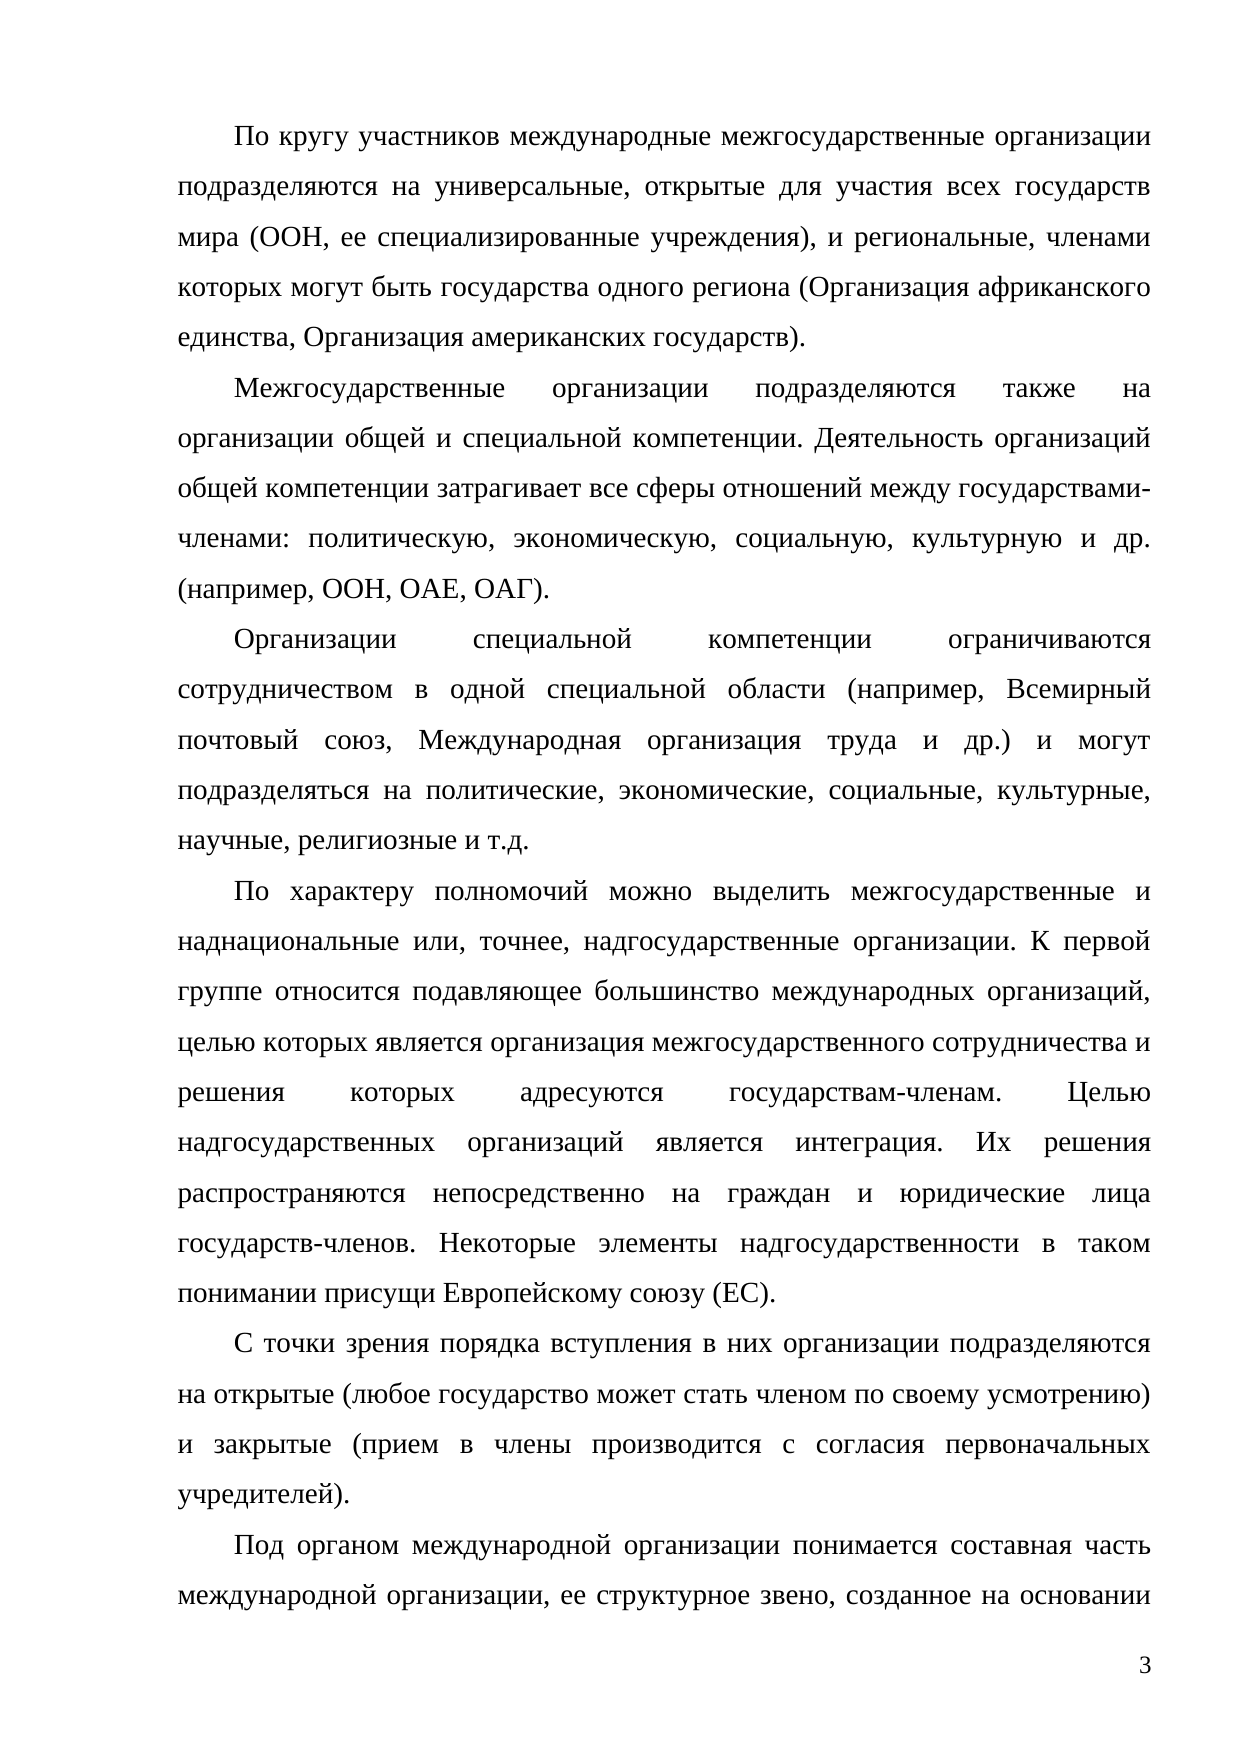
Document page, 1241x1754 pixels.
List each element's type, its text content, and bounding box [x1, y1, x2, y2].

text Межгосударственные организации подразделяются также на организации общей и специальной компетенции. Деятельность организаций общей компетенции затрагивает все сферы отношений между государствами-членами: политическую, экономическую, социальную, культурную и др. (например, ООН, ОАЕ, ОАГ). [177, 370, 1152, 604]
text С точки зрения порядка вступления в них организации подразделяются на открытые (любое государство может стать членом по своему усмотрению) и закрытые (прием в члены производится с согласия первоначальных учредителей). [177, 1326, 1152, 1510]
text Организации специальной компетенции ограничиваются сотрудничеством в одной специальной области (например, Всемирный почтовый союз, Международная организация труда и др.) и могут подразделяться на политические, экономические, социальные, культурные, научные, религиозные и т.д. [177, 621, 1152, 856]
text По характеру полномочий можно выделить межгосударственные и наднациональные или, точнее, надгосударственные организации. К первой группе относится подавляющее большинство международных организаций, целью которых является организация межгосударственного сотрудничества и решения которых адресуются государствам-членам. Целью надгосударственных организаций является интеграция. Их решения распространяются непосредственно на граждан и юридические лица государств-членов. Некоторые элементы надгосударственности в таком понимании присущи Европейскому союзу (ЕС). [177, 873, 1152, 1309]
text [177, 1527, 1152, 1611]
text По кругу участников международные межгосударственные организации подразделяются на универсальные, открытые для участия всех государств мира (ООН, ее специализированные учреждения), и региональные, членами которых могут быть государства одного региона (Организация африканского единства, Организация американских государств). [177, 118, 1152, 353]
